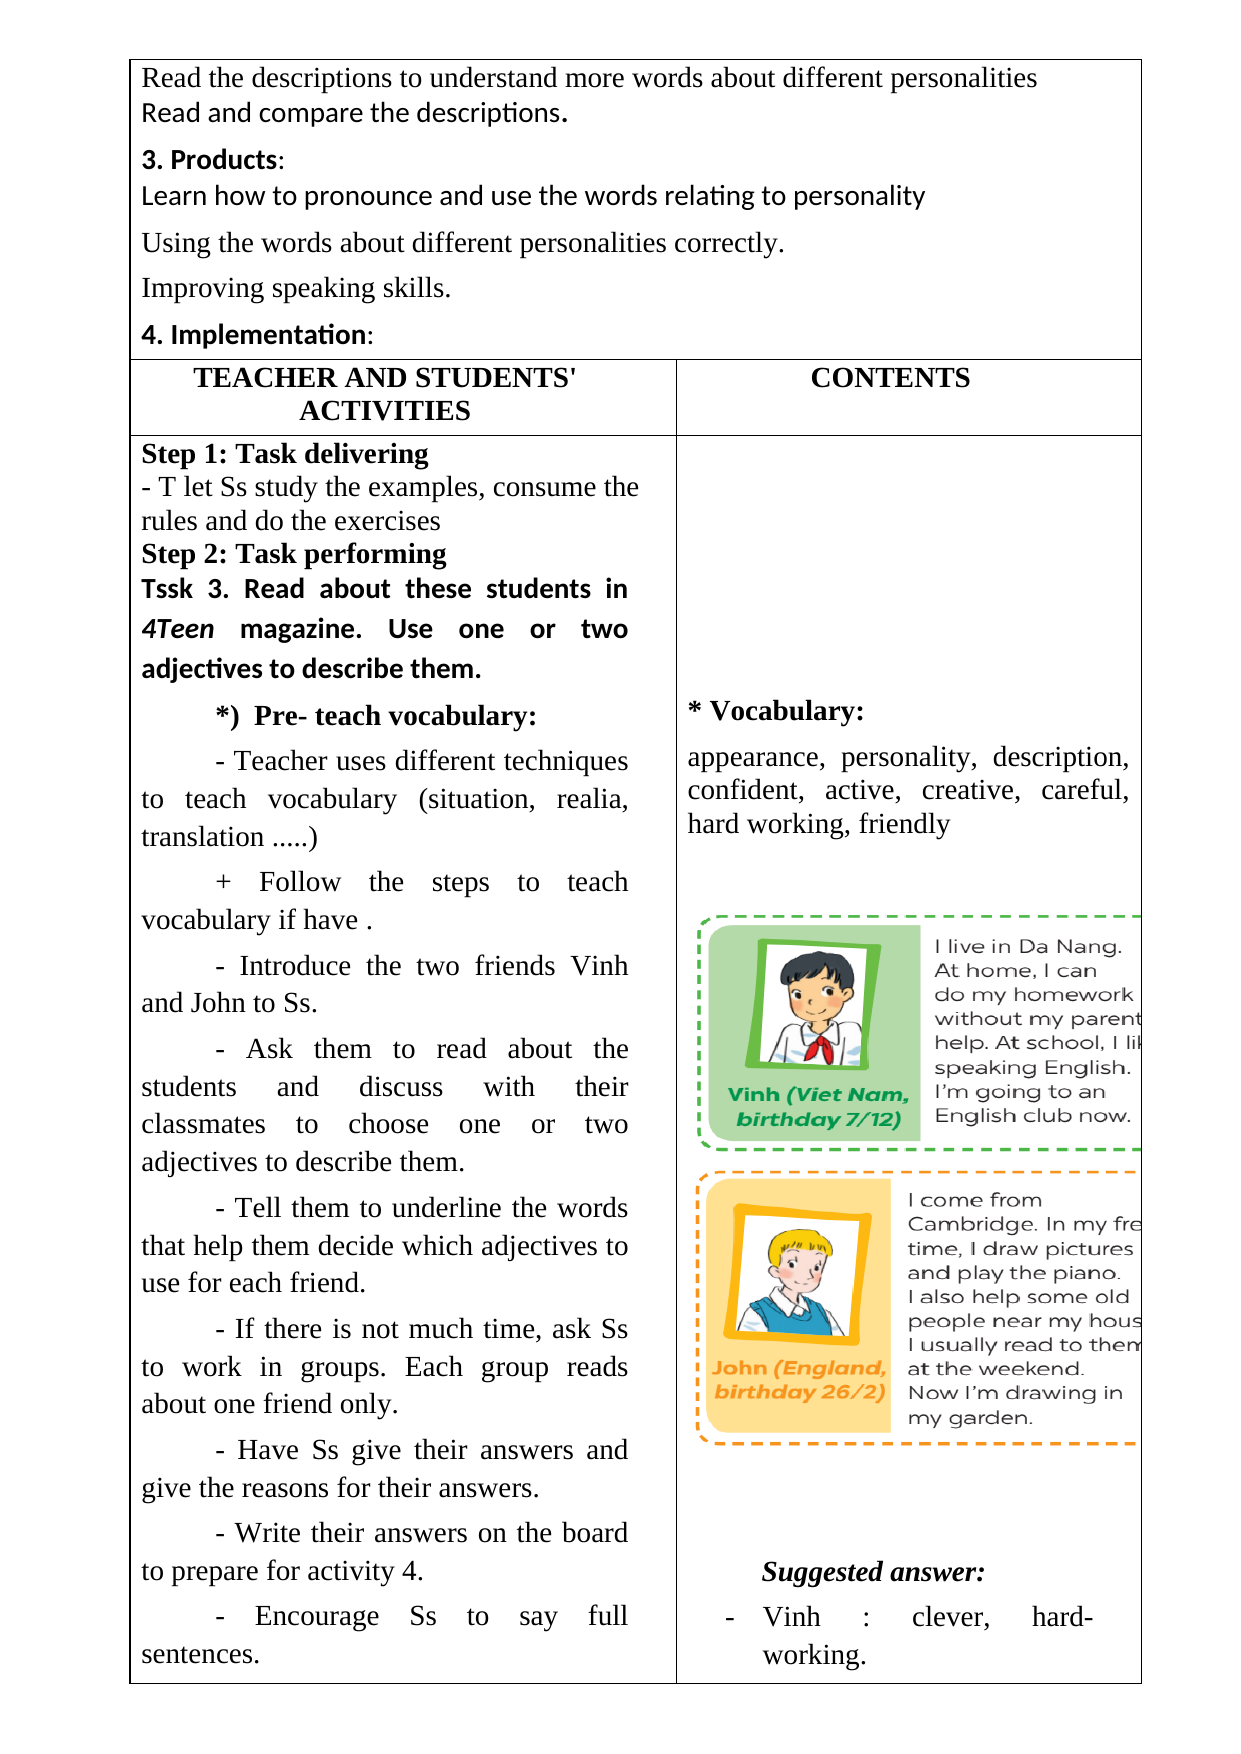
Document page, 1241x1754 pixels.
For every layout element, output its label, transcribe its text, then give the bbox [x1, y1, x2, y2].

picture [687, 1168, 1141, 1451]
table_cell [677, 436, 1141, 1682]
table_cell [131, 60, 1141, 359]
table_cell CONTENTS [677, 360, 1141, 435]
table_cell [131, 436, 676, 1682]
table_cell TEACHER AND STUDENTS' ACTIVITIES [131, 360, 676, 435]
picture [687, 906, 1141, 1157]
